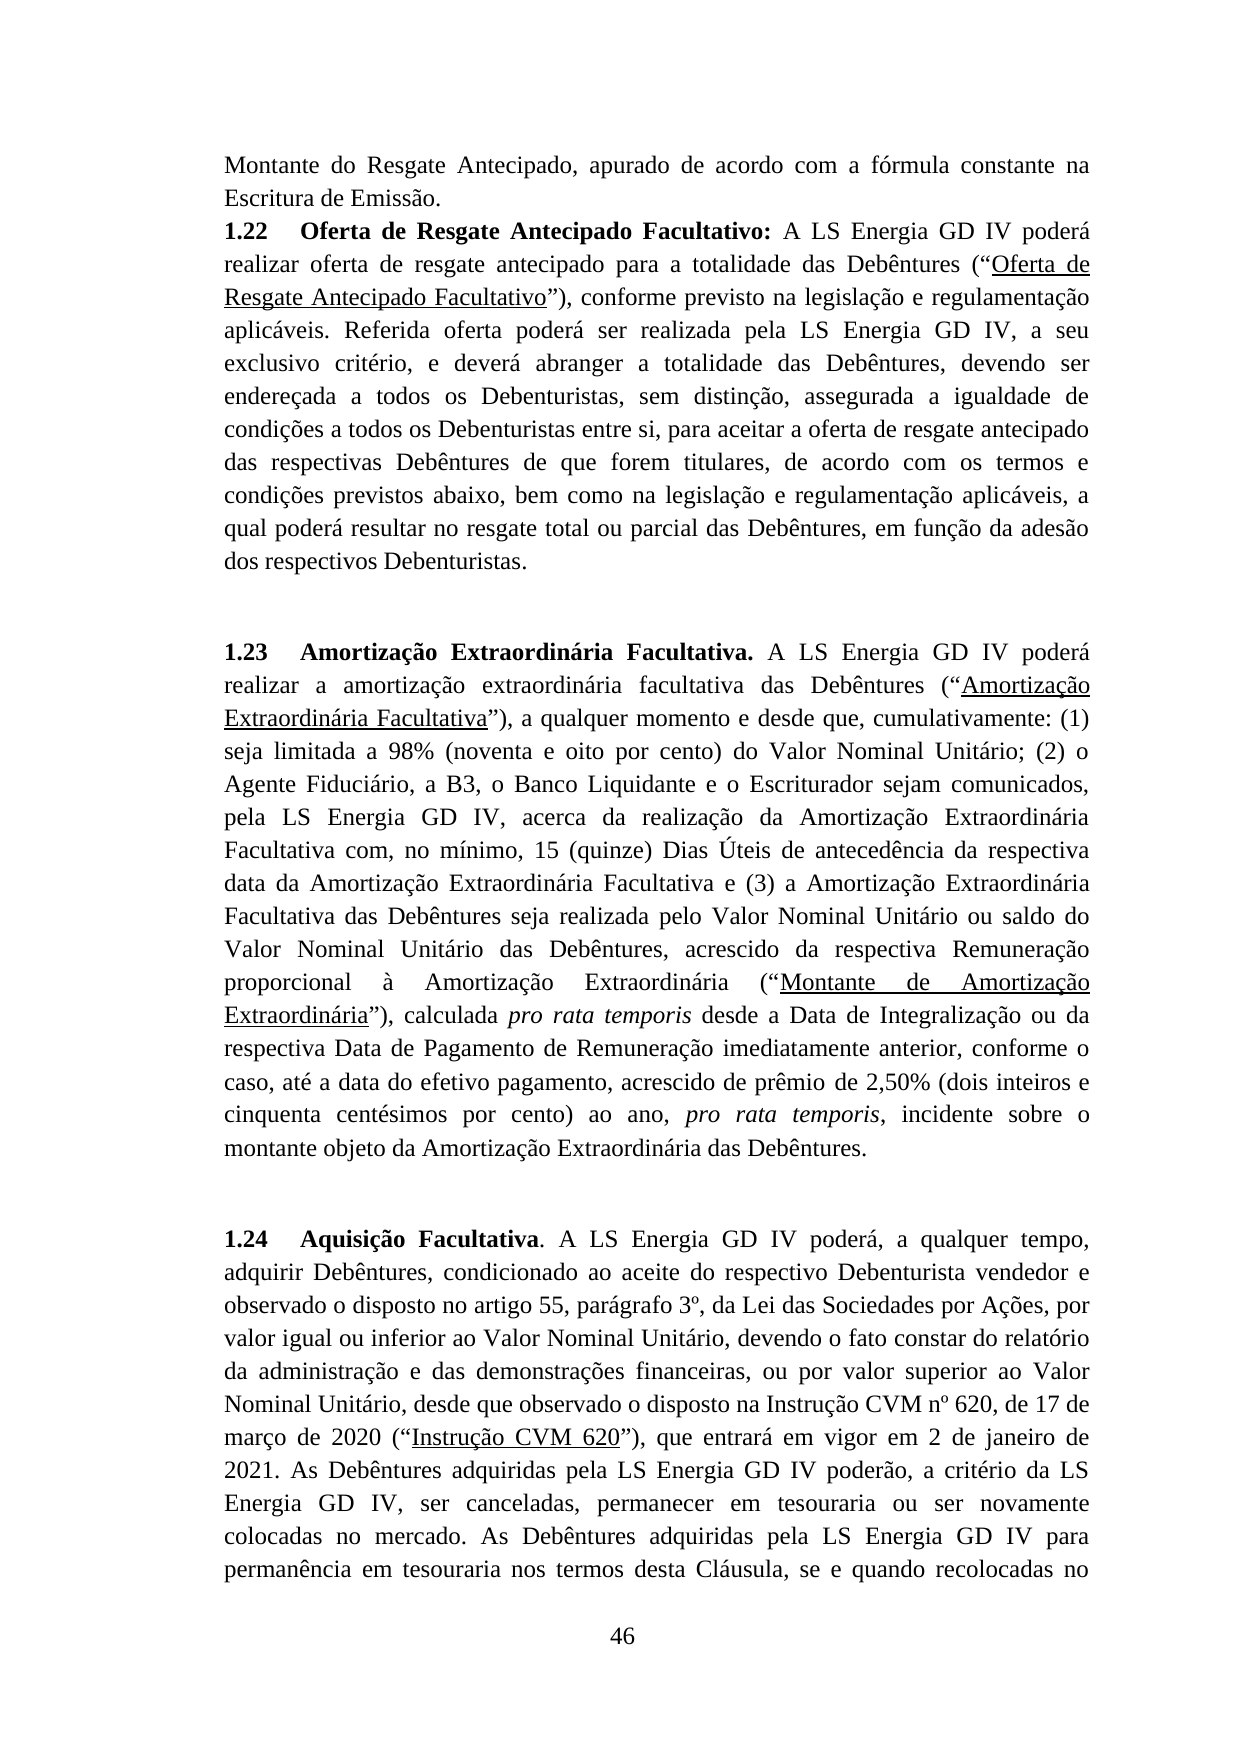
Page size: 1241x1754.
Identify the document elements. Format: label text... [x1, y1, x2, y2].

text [224, 150, 1090, 212]
text 1.22 Oferta de Resgate Antecipado Facultativo: A LS Energia GD IV poderá realizar oferta de resgate antecipado para a totalidade das Debêntures (“Oferta de Resgate Antecipado Facultativo”), conforme previsto na legislação e regulamentação aplicáveis. Referida oferta poderá ser realizada pela LS Energia GD IV, a seu exclusivo critério, e deverá abranger a totalidade das Debêntures, devendo ser endereçada a todos os Debenturistas, sem distinção, assegurada a igualdade de condições a todos os Debenturistas entre si, para aceitar a oferta de resgate antecipado das respectivas Debêntures de que forem titulares, de acordo com os termos e condições previstos abaixo, bem como na legislação e regulamentação aplicáveis, a qual poderá resultar no resgate total ou parcial das Debêntures, em função da adesão dos respectivos Debenturistas. [224, 216, 1090, 575]
text 1.23 Amortização Extraordinária Facultativa. A LS Energia GD IV poderá realizar a amortização extraordinária facultativa das Debêntures (“Amortização Extraordinária Facultativa”), a qualquer momento e desde que, cumulativamente: (1) seja limitada a 98% (noventa e oito por cento) do Valor Nominal Unitário; (2) o Agente Fiduciário, a B3, o Banco Liquidante e o Escriturador sejam comunicados, pela LS Energia GD IV, acerca da realização da Amortização Extraordinária Facultativa com, no mínimo, 15 (quinze) Dias Úteis de antecedência da respectiva data da Amortização Extraordinária Facultativa e (3) a Amortização Extraordinária Facultativa das Debêntures seja realizada pelo Valor Nominal Unitário ou saldo do Valor Nominal Unitário das Debêntures, acrescido da respectiva Remuneração proporcional à Amortização Extraordinária (“Montante de Amortização Extraordinária”), calculada pro rata temporis desde a Data de Integralização ou da respectiva Data de Pagamento de Remuneração imediatamente anterior, conforme o caso, até a data do efetivo pagamento, acrescido de prêmio de 2,50% (dois inteiros e cinquenta centésimos por cento) ao ano, pro rata temporis, incidente sobre o montante objeto da Amortização Extraordinária das Debêntures. [224, 637, 1090, 1161]
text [224, 1224, 1090, 1583]
